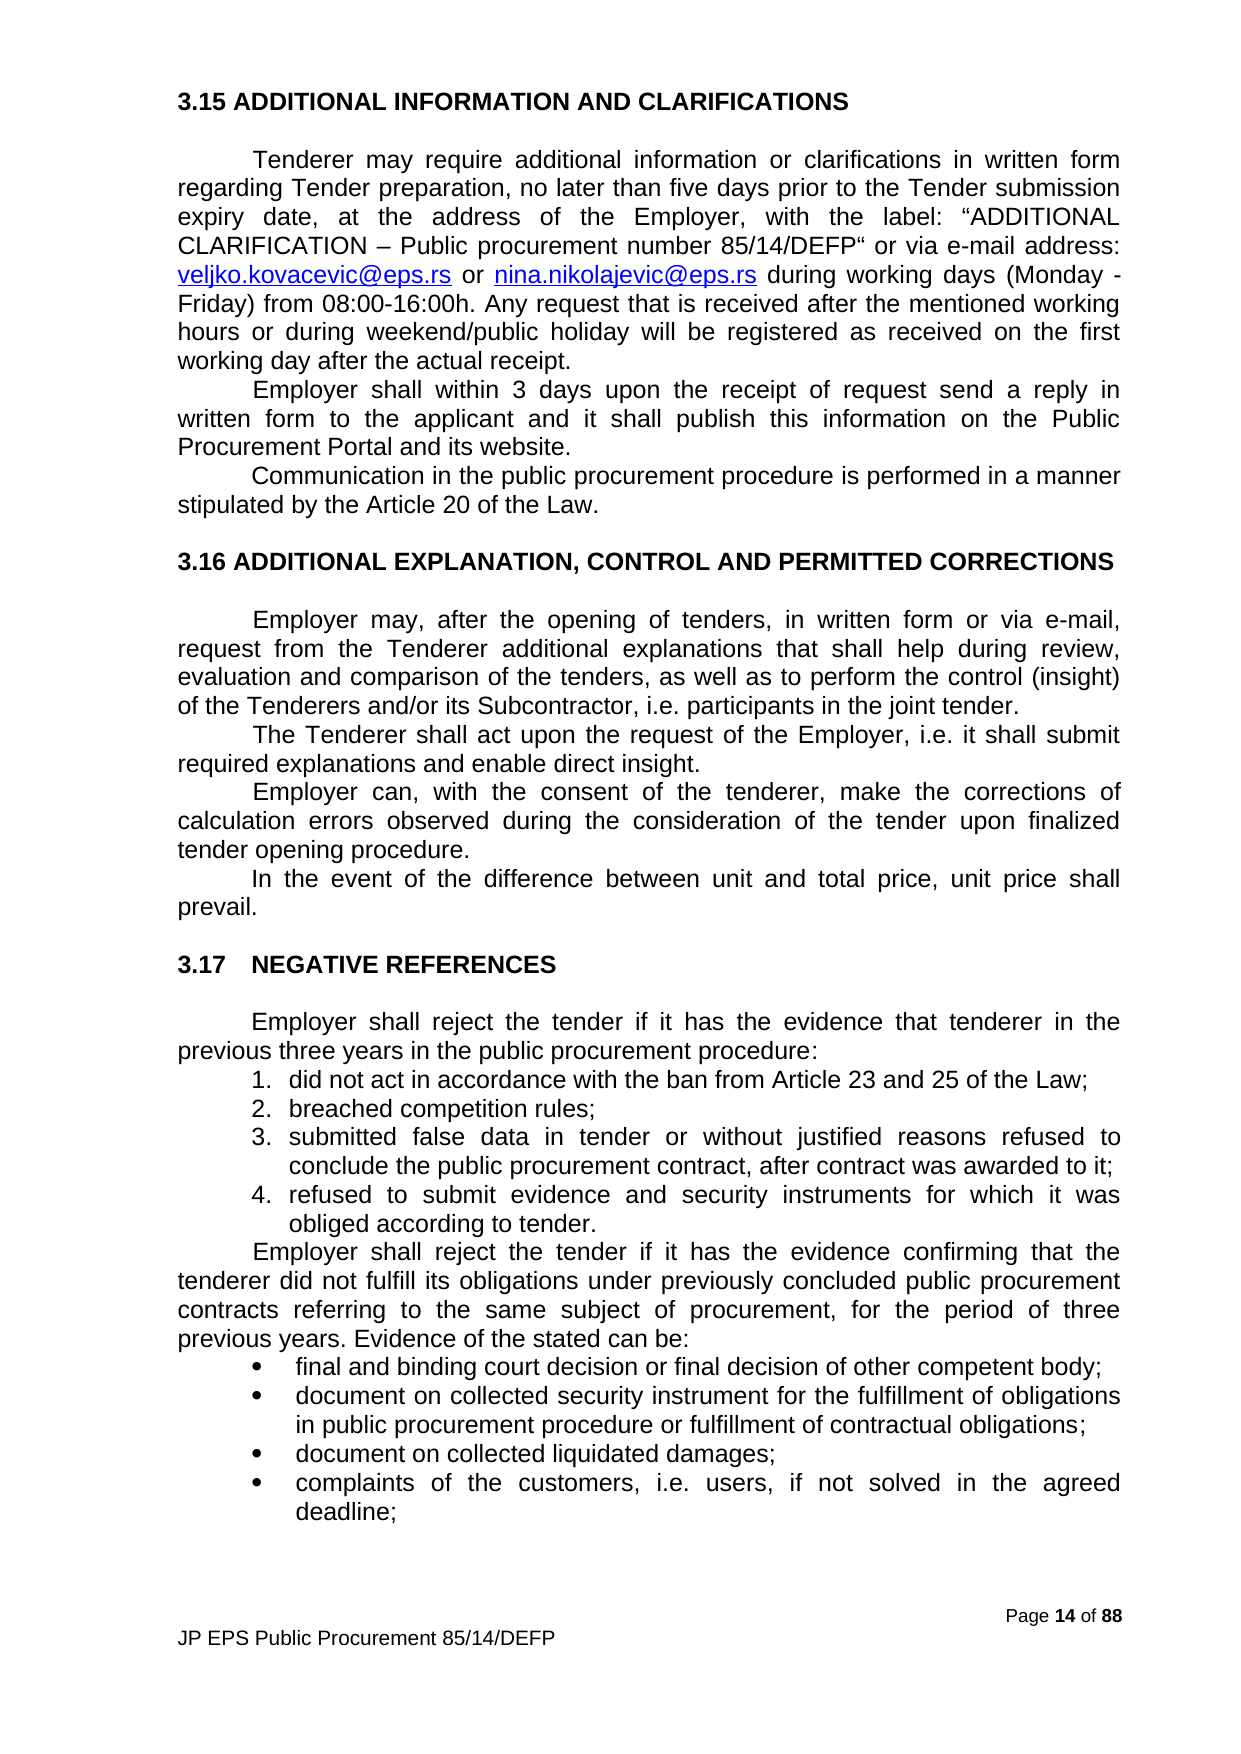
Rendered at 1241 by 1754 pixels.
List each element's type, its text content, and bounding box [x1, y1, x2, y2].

text Communication in the public procurement procedure is performed in a manner stipulated by the Article 20 of the Law. [177, 461, 1122, 518]
text Tenderer may require additional information or clarifications in written form regarding Tender preparation, no later than five days prior to the Tender submission expiry date, at the address of the Employer, with the label: “ADDITIONAL CLARIFICATION – Public procurement number 85/14/DEFP“ or via e-mail address: veljko.kovacevic@eps.rs or nina.nikolajevic@eps.rs during working days (Monday -Friday) from 08:00-16:00h. Any request that is received after the mentioned working hours or during weekend/public holiday will be registered as received on the first working day after the actual receipt. [177, 145, 1122, 375]
list document on collected security instrument for the fulfillment of obligations in public procurement procedure or fulfillment of contractual obligations; [252, 1381, 1122, 1439]
list did not act in accordance with the ban from Article 23 and 25 of the Law; [251, 1065, 1122, 1093]
subtitle 3.15 ADDITIONAL INFORMATION AND CLARIFICATIONS [177, 87, 1122, 116]
list final and binding court decision or final decision of other competent body; [252, 1352, 1122, 1381]
text In the event of the difference between unit and total price, unit price shall prevail. [177, 863, 1122, 921]
list submitted false data in tender or without justified reasons refused to conclude the public procurement contract, after contract was awarded to it; [251, 1122, 1122, 1180]
text Employer shall within 3 days upon the receipt of request send a reply in written form to the applicant and it shall publish this information on the Public Procurement Portal and its website. [177, 375, 1122, 461]
text The Tenderer shall act upon the request of the Employer, i.e. it shall submit required explanations and enable direct insight. [177, 720, 1122, 777]
text Employer can, with the consent of the tenderer, make the corrections of calculation errors observed during the consideration of the tender upon finalized tender opening procedure. [177, 777, 1122, 863]
list document on collected liquidated damages; [252, 1439, 1122, 1468]
subtitle 3.17 NEGATIVE REFERENCES [177, 950, 1122, 978]
text Employer shall reject the tender if it has the evidence that tenderer in the previous three years in the public procurement procedure: [177, 1007, 1122, 1065]
subtitle 3.16 ADDITIONAL EXPLANATION, CONTROL AND PERMITTED CORRECTIONS [177, 547, 1122, 576]
list breached competition rules; [251, 1093, 1122, 1122]
text Employer may, after the opening of tenders, in written form or via e-mail, request from the Tenderer additional explanations that shall help during review, evaluation and comparison of the tenders, as well as to perform the control (insight) of the Tenderers and/or its Subcontractor, i.e. participants in the joint tender. [177, 605, 1122, 720]
list complaints of the customers, i.e. users, if not solved in the agreed deadline; [252, 1468, 1122, 1525]
text Employer shall reject the tender if it has the evidence confirming that the tenderer did not fulfill its obligations under previously concluded public procurement contracts referring to the same subject of procurement, for the period of three previous years. Evidence of the stated can be: [177, 1237, 1122, 1352]
list refused to submit evidence and security instruments for which it was obliged according to tender. [251, 1180, 1122, 1237]
